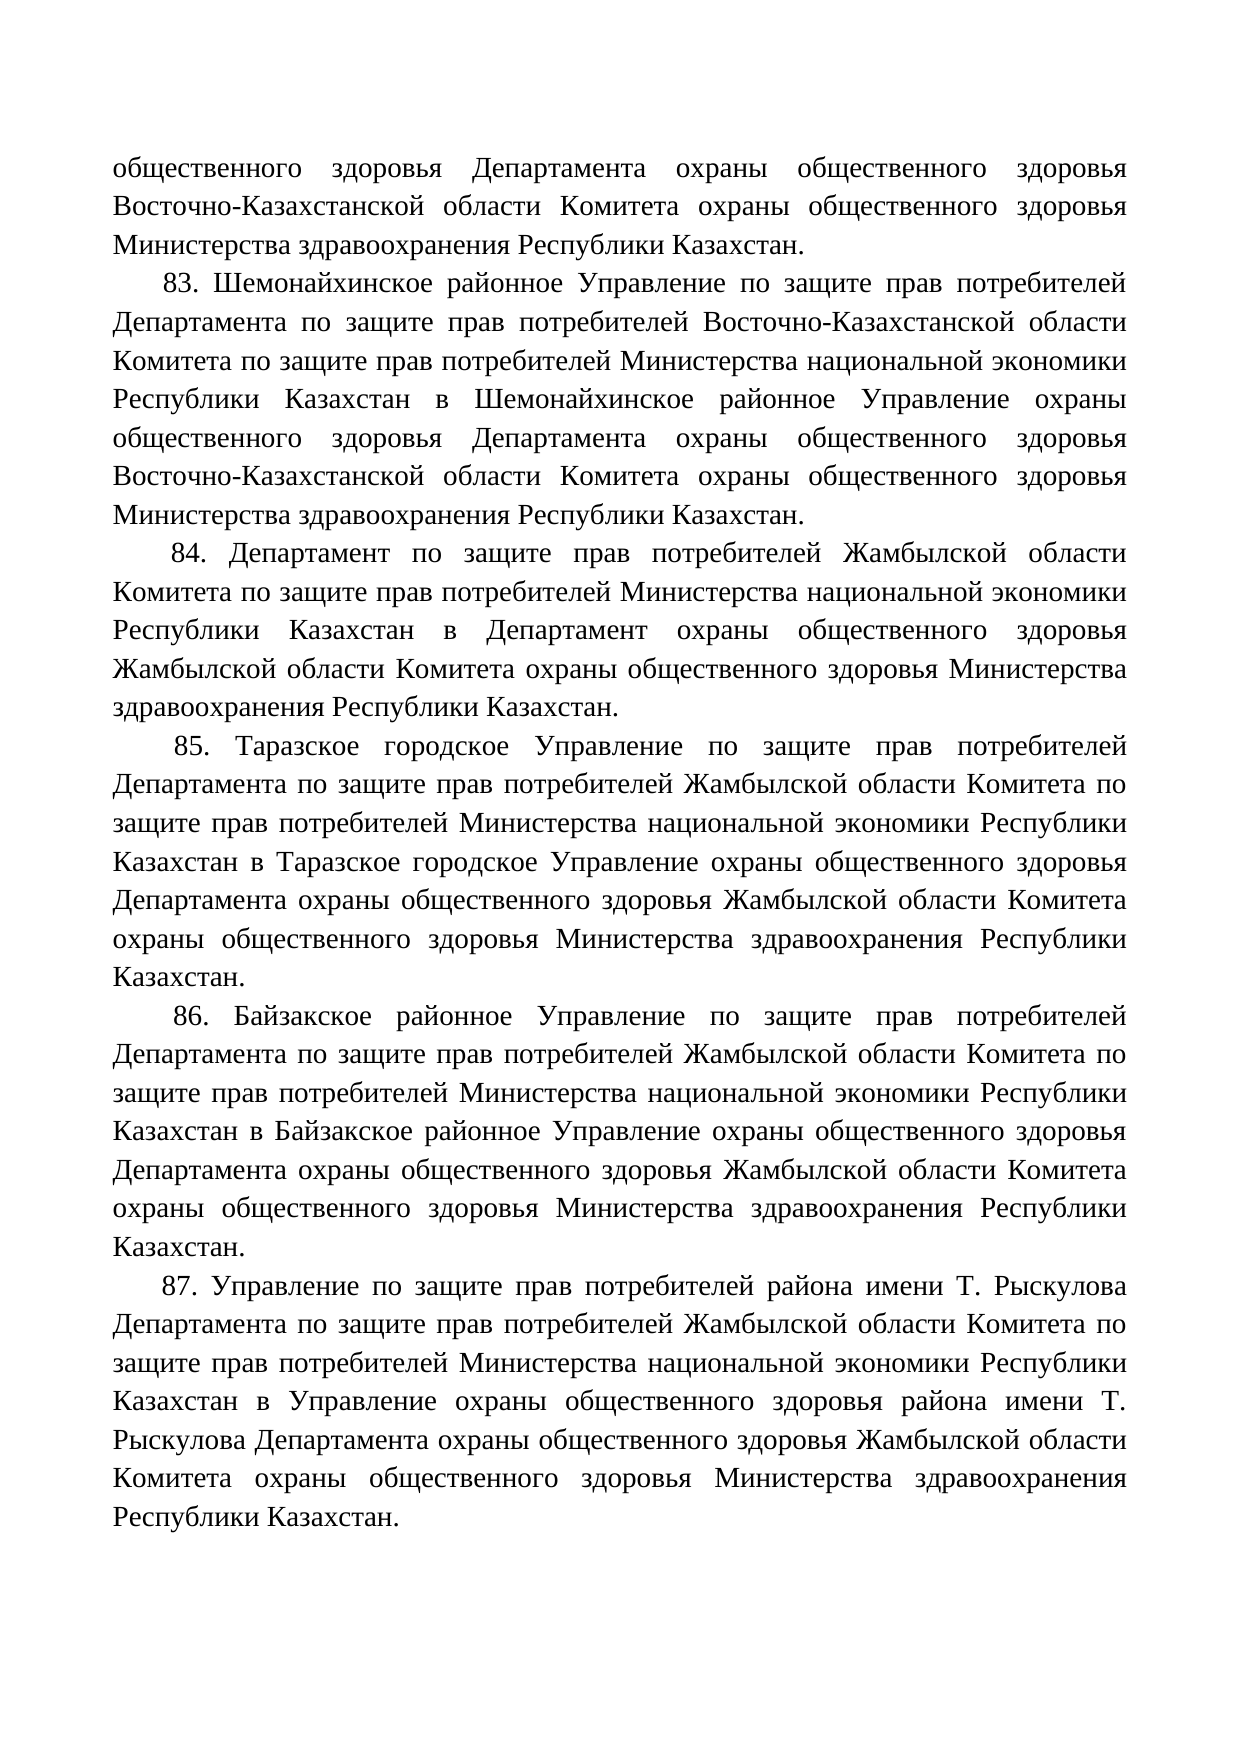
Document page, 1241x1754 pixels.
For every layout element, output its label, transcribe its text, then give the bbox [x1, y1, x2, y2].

text 86. Байзакское районное Управление по защите прав потребителей Департамента по защите прав потребителей Жамбылской области Комитета по защите прав потребителей Министерства национальной экономики Республики Казахстан в Байзакское районное Управление охраны общественного здоровья Департамента охраны общественного здоровья Жамбылской области Комитета охраны общественного здоровья Министерства здравоохранения Республики Казахстан. [112, 998, 1128, 1263]
text 87. Управление по защите прав потребителей района имени Т. Рыскулова Департамента по защите прав потребителей Жамбылской области Комитета по защите прав потребителей Министерства национальной экономики Республики Казахстан в Управление охраны общественного здоровья района имени Т. Рыскулова Департамента охраны общественного здоровья Жамбылской области Комитета охраны общественного здоровья Министерства здравоохранения Республики Казахстан. [112, 1268, 1128, 1532]
text 84. Департамент по защите прав потребителей Жамбылской области Комитета по защите прав потребителей Министерства национальной экономики Республики Казахстан в Департамент охраны общественного здоровья Жамбылской области Комитета охраны общественного здоровья Министерства здравоохранения Республики Казахстан. [112, 535, 1128, 723]
text 83. Шемонайхинское районное Управление по защите прав потребителей Департамента по защите прав потребителей Восточно-Казахстанской области Комитета по защите прав потребителей Министерства национальной экономики Республики Казахстан в Шемонайхинское районное Управление охраны общественного здоровья Департамента охраны общественного здоровья Восточно-Казахстанской области Комитета охраны общественного здоровья Министерства здравоохранения Республики Казахстан. [112, 266, 1128, 530]
text 85. Таразское городское Управление по защите прав потребителей Департамента по защите прав потребителей Жамбылской области Комитета по защите прав потребителей Министерства национальной экономики Республики Казахстан в Таразское городское Управление охраны общественного здоровья Департамента охраны общественного здоровья Жамбылской области Комитета охраны общественного здоровья Министерства здравоохранения Республики Казахстан. [112, 728, 1128, 993]
